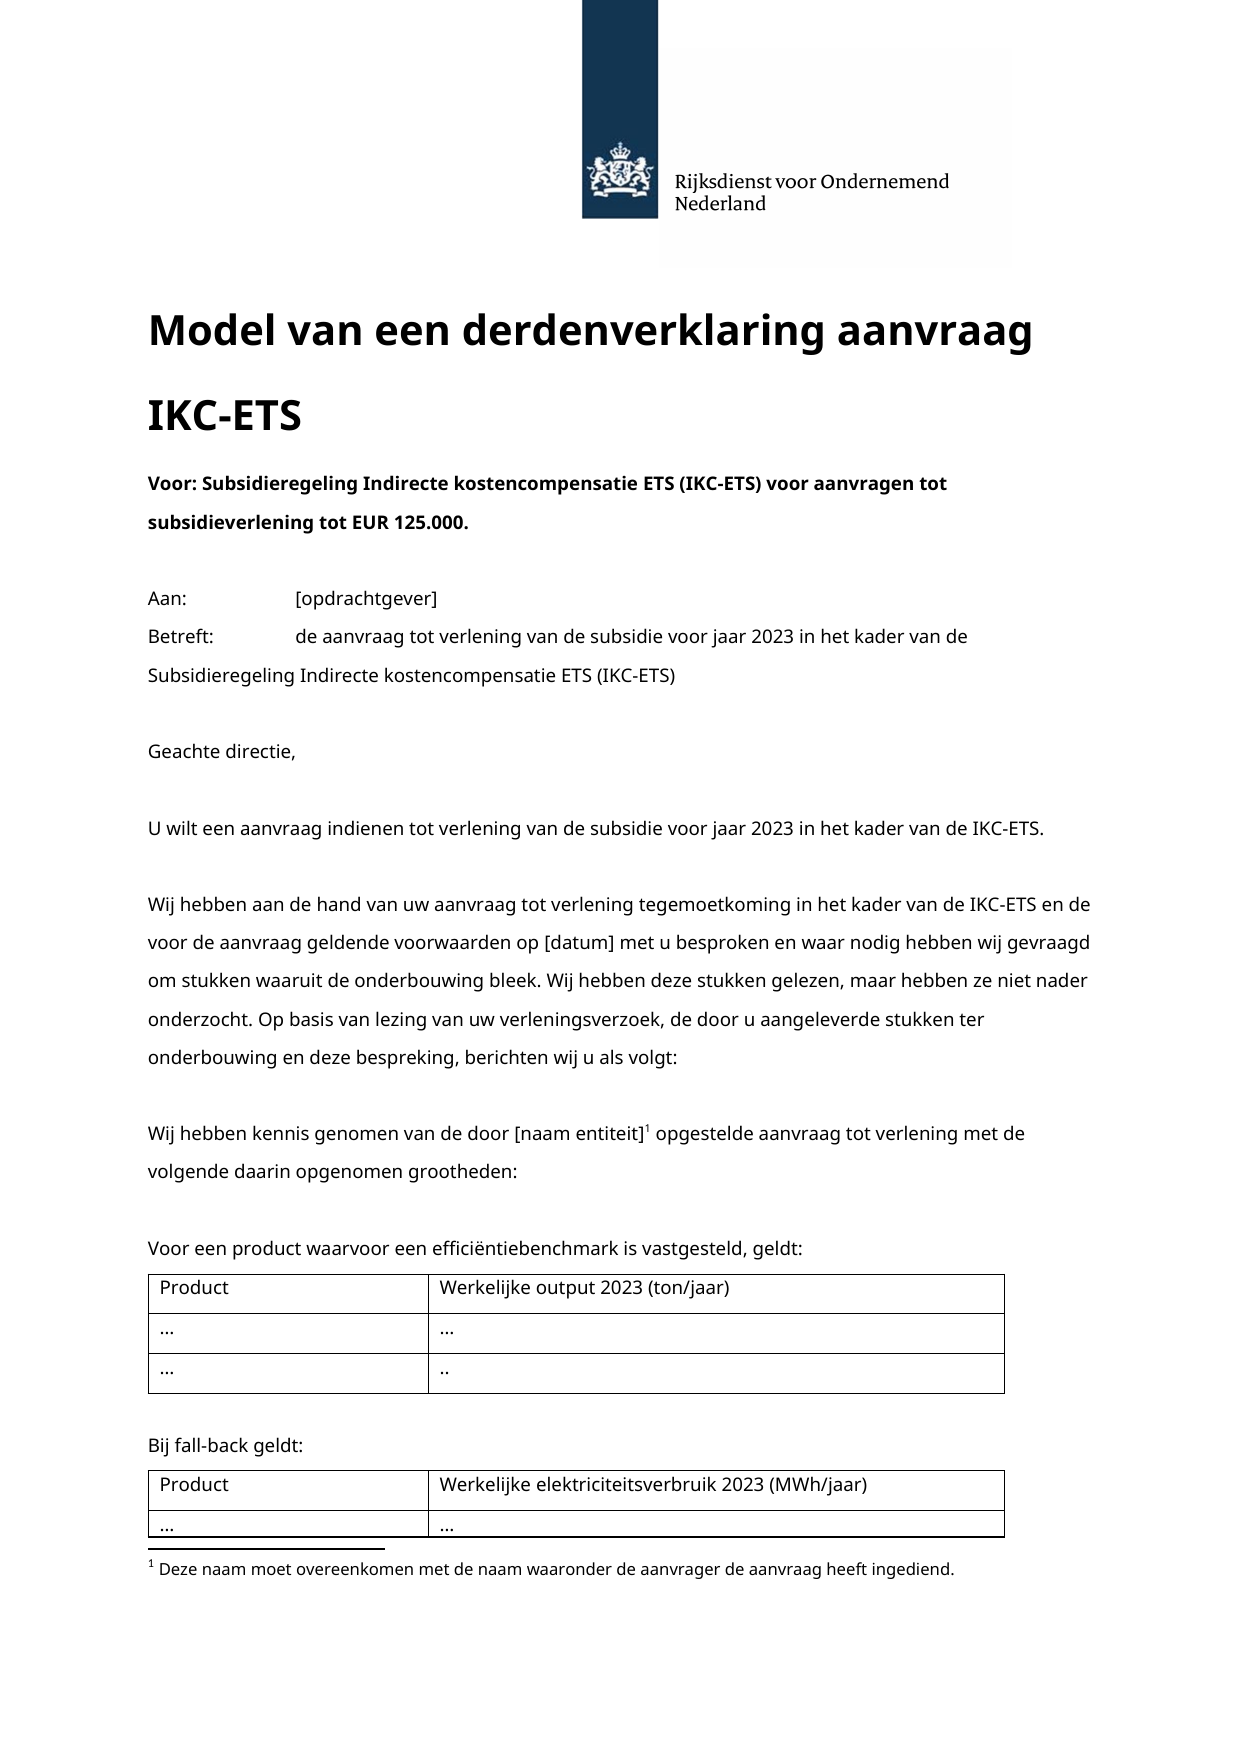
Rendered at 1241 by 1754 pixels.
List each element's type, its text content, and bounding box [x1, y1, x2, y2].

table_cell … [149, 1314, 428, 1353]
table_header Werkelijke elektriciteitsverbruik 2023 (MWh/jaar) [429, 1471, 1004, 1510]
text Wij hebben kennis genomen van de door [naam entiteit] opgestelde aanvraag tot verlening met de volgende daarin opgenomen grootheden: [148, 1121, 1093, 1184]
table_cell … [429, 1511, 1004, 1536]
text Aan: [opdrachtgever] [148, 585, 1093, 611]
table_header Product [149, 1275, 428, 1313]
table_cell .. [429, 1354, 1004, 1393]
text Voor: Subsidieregeling Indirecte kostencompensatie ETS (IKC-ETS) voor aanvragen tot subsidieverlening tot EUR 125.000. [148, 471, 1093, 534]
table_cell … [149, 1354, 428, 1393]
table_cell … [149, 1511, 428, 1536]
table_cell … [429, 1314, 1004, 1353]
picture [581, 0, 1013, 268]
text U wilt een aanvraag indienen tot verlening van de subsidie voor jaar 2023 in het kader van de IKC-ETS. [148, 815, 1093, 840]
text Betreft: de aanvraag tot verlening van de subsidie voor jaar 2023 in het kader van de Subsidieregeling Indirecte kostencompensatie ETS (IKC-ETS) [148, 624, 1093, 687]
text Model van een derdenverklaring aanvraag IKC-ETS [148, 301, 1093, 442]
text Bij fall-back geldt: [148, 1432, 1093, 1457]
table_header Product [149, 1471, 428, 1510]
text Wij hebben aan de hand van uw aanvraag tot verlening tegemoetkoming in het kader van de IKC-ETS en de voor de aanvraag geldende voorwaarden op [datum] met u besproken en waar nodig hebben wij gevraagd om stukken waaruit de onderbouwing bleek. Wij hebben deze stukken gelezen, maar hebben ze niet nader onderzocht. Op basis van lezing van uw verleningsverzoek, de door u aangeleverde stukken ter onderbouwing en deze bespreking, berichten wij u als volgt: [148, 891, 1093, 1070]
table_header Werkelijke output 2023 (ton/jaar) [429, 1275, 1004, 1313]
text Geachte directie, [148, 738, 1093, 764]
text Voor een product waarvoor een efficiëntiebenchmark is vastgesteld, geldt: [148, 1235, 1093, 1261]
